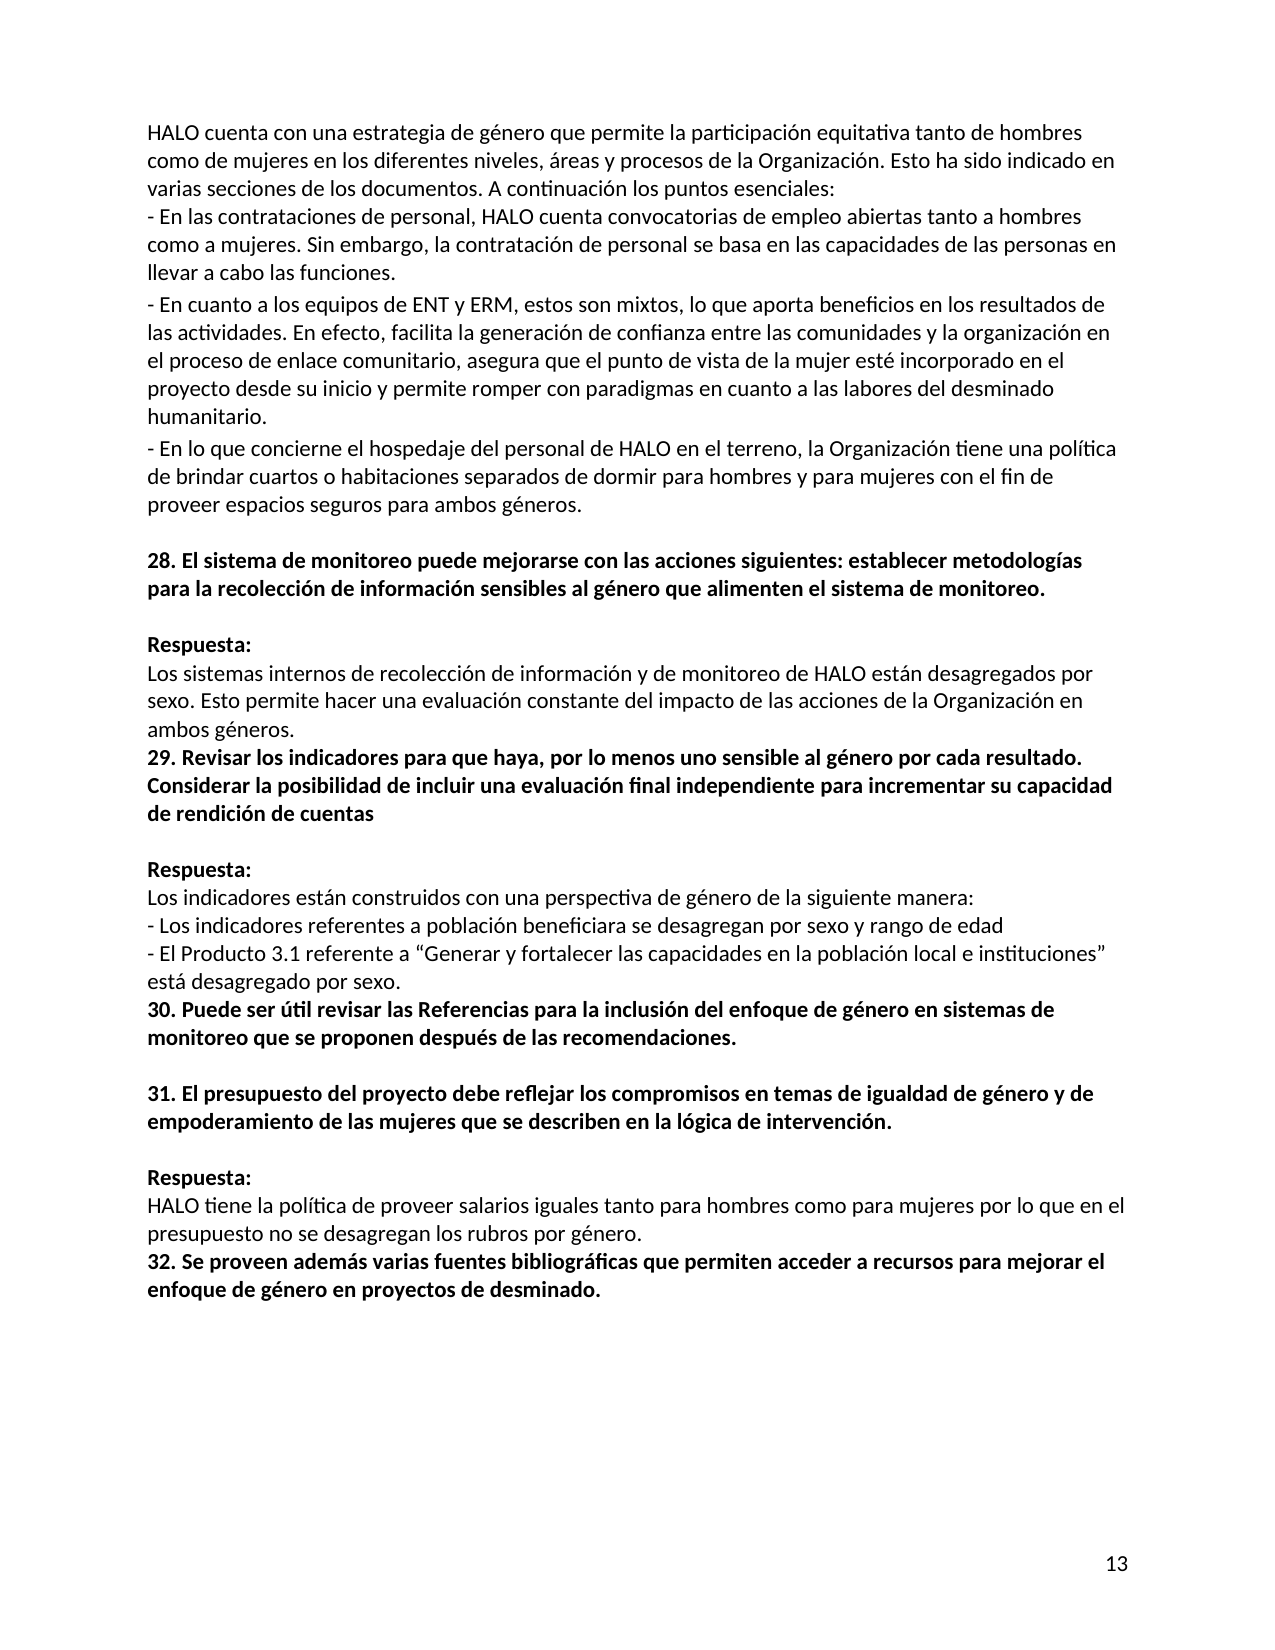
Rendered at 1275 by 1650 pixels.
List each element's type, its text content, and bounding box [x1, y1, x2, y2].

text - El Producto 3.1 referente a “Generar y fortalecer las capacidades en la población local e instituciones” está desagregado por sexo. [147, 939, 1128, 995]
text Respuesta: [147, 855, 1128, 883]
text 30. Puede ser útil revisar las Referencias para la inclusión del enfoque de género en sistemas de monitoreo que se proponen después de las recomendaciones. [147, 995, 1128, 1051]
text - En cuanto a los equipos de ENT y ERM, estos son mixtos, lo que aporta beneficios en los resultados de las actividades. En efecto, facilita la generación de confianza entre las comunidades y la organización en el proceso de enlace comunitario, asegura que el punto de vista de la mujer esté incorporado en el proyecto desde su inicio y permite romper con paradigmas en cuanto a las labores del desminado humanitario. [147, 290, 1128, 430]
text Los indicadores están construidos con una perspectiva de género de la siguiente manera: [147, 883, 1128, 911]
text HALO tiene la política de proveer salarios iguales tanto para hombres como para mujeres por lo que en el presupuesto no se desagregan los rubros por género. [147, 1191, 1128, 1247]
text Respuesta: [147, 1163, 1128, 1191]
text 28. El sistema de monitoreo puede mejorarse con las acciones siguientes: establecer metodologías para la recolección de información sensibles al género que alimenten el sistema de monitoreo. [147, 547, 1128, 603]
text 31. El presupuesto del proyecto debe reflejar los compromisos en temas de igualdad de género y de empoderamiento de las mujeres que se describen en la lógica de intervención. [147, 1079, 1128, 1135]
text HALO cuenta con una estrategia de género que permite la participación equitativa tanto de hombres como de mujeres en los diferentes niveles, áreas y procesos de la Organización. Esto ha sido indicado en varias secciones de los documentos. A continuación los puntos esenciales: [147, 118, 1128, 202]
text 32. Se proveen además varias fuentes bibliográficas que permiten acceder a recursos para mejorar el enfoque de género en proyectos de desminado. [147, 1247, 1128, 1303]
text - Los indicadores referentes a población beneficiara se desagregan por sexo y rango de edad [147, 911, 1128, 939]
text Respuesta: [147, 631, 1128, 659]
text 29. Revisar los indicadores para que haya, por lo menos uno sensible al género por cada resultado. Considerar la posibilidad de incluir una evaluación final independiente para incrementar su capacidad de rendición de cuentas [147, 743, 1128, 827]
text - En lo que concierne el hospedaje del personal de HALO en el terreno, la Organización tiene una política de brindar cuartos o habitaciones separados de dormir para hombres y para mujeres con el fin de proveer espacios seguros para ambos géneros. [147, 434, 1128, 518]
text Los sistemas internos de recolección de información y de monitoreo de HALO están desagregados por sexo. Esto permite hacer una evaluación constante del impacto de las acciones de la Organización en ambos géneros. [147, 659, 1128, 743]
text - En las contrataciones de personal, HALO cuenta convocatorias de empleo abiertas tanto a hombres como a mujeres. Sin embargo, la contratación de personal se basa en las capacidades de las personas en llevar a cabo las funciones. [147, 202, 1128, 286]
